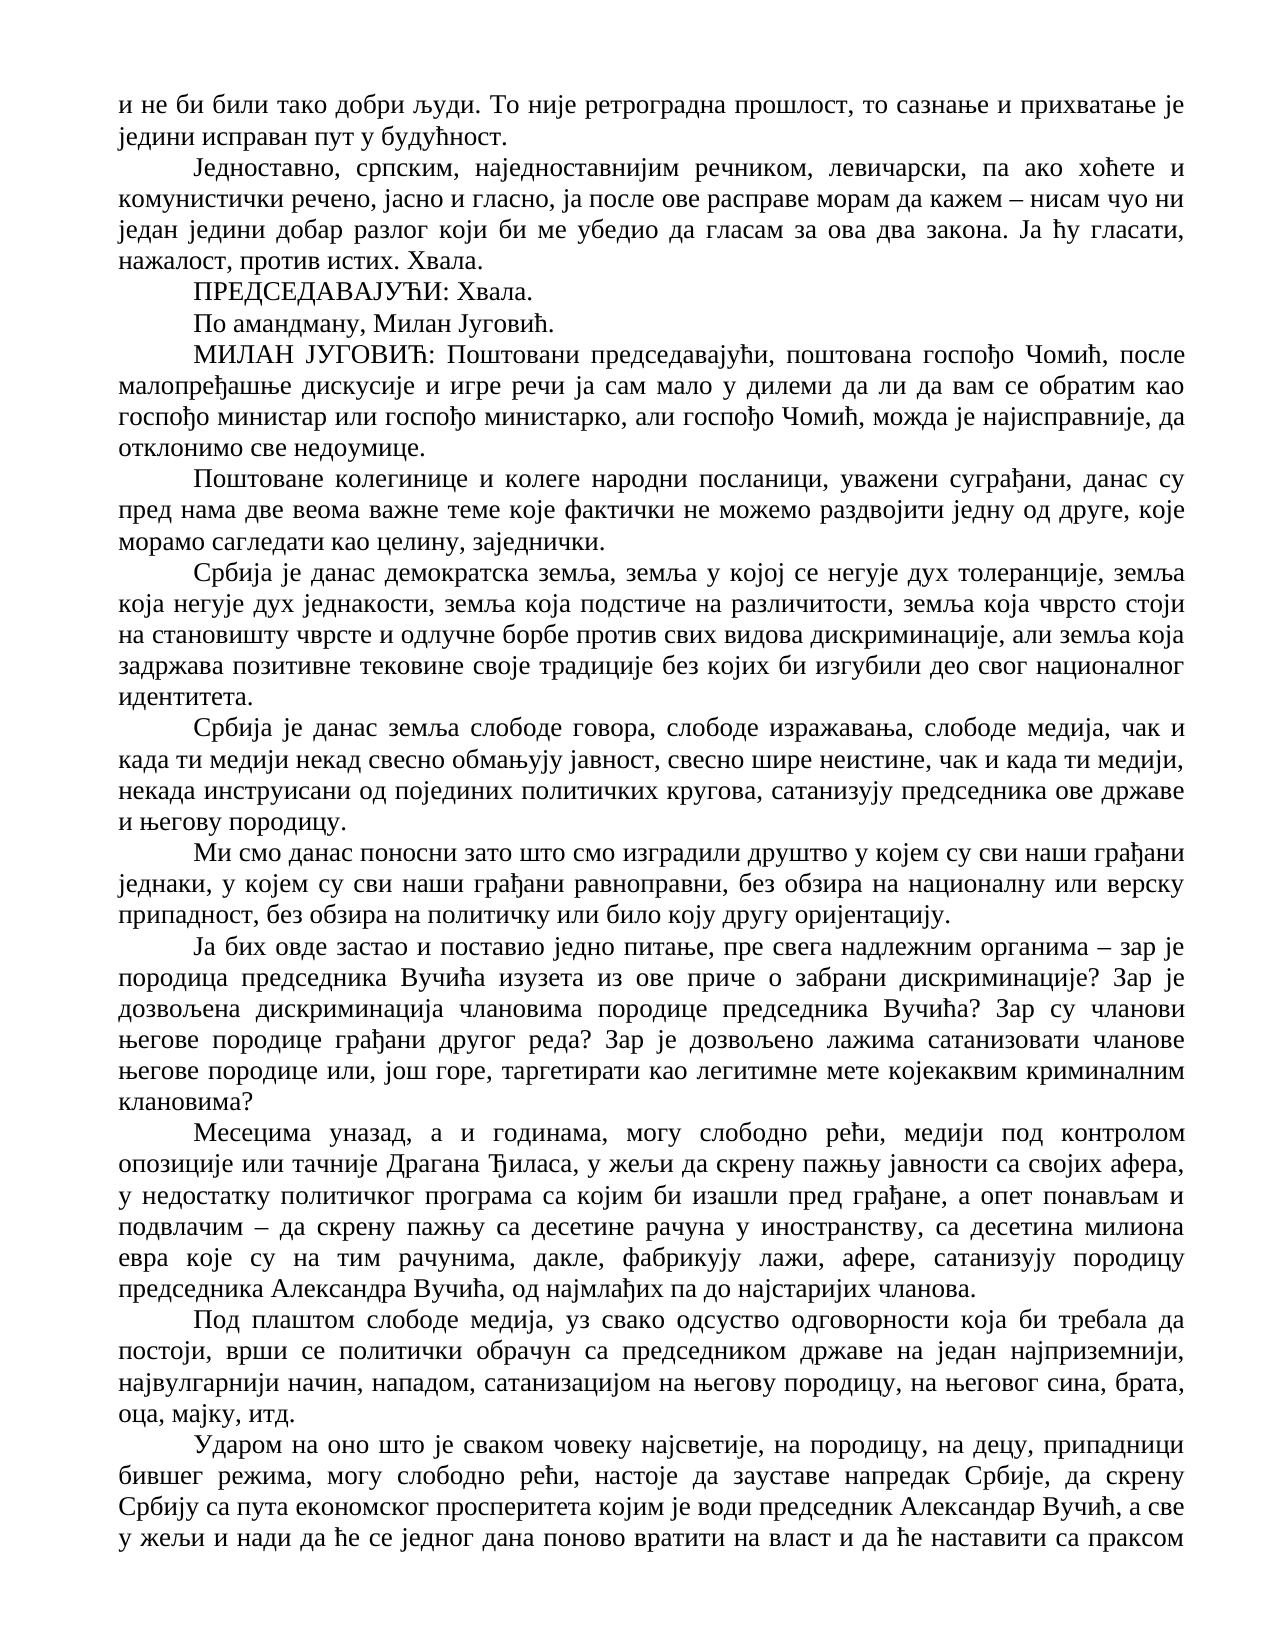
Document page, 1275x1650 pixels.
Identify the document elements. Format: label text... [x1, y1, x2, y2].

text Једноставно, српским, наједноставнијим речником, левичарски, па ако хоћете и комунистички речено, јасно и гласно, ја после ове расправе морам да кажем – нисам чуо ни један једини добар разлог који би ме убедио да гласам за ова два закона. Ја ћу гласати, нажалост, против истих. Хвала. [118, 151, 1186, 276]
text Поштоване колегинице и колеге народни посланици, уважени суграђани, данас су пред нама две веома важне теме које фактички не можемо раздвојити једну од друге, које морамо сагледати као целину, заједнички. [118, 462, 1186, 556]
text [118, 1428, 1186, 1552]
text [118, 89, 1186, 151]
text Србија је данас земља слободе говора, слободе изражавања, слободе медија, чак и када ти медији некад свесно обмањују јавност, свесно шире неистине, чак и када ти медији, некада инструисани од појединих политичких кругова, сатанизују председника ове државе и његову породицу. [118, 712, 1186, 836]
text По амандману, Милан Југовић. [118, 307, 1186, 338]
text Месецима уназад, а и годинама, могу слободно рећи, медији под контролом опозиције или тачније Драгана Ђиласа, у жељи да скрену пажњу јавности са својих афера, у недостатку политичког програма са којим би изашли пред грађане, а опет понављам и подвлачим – да скрену пажњу са десетине рачуна у иностранству, са десетина милиона евра које су на тим рачунима, дакле, фабрикују лажи, афере, сатанизују породицу председника Александра Вучића, од најмлађих па до најстаријих чланова. [118, 1116, 1186, 1303]
text Ја бих овде застао и поставио једно питање, пре свега надлежним органима – зар је породица председника Вучића изузета из ове приче о забрани дискриминације? Зар је дозвољена дискриминација члановима породице председника Вучића? Зар су чланови његове породице грађани другог реда? Зар је дозвољено лажима сатанизовати чланове његове породице или, још горе, таргетирати као легитимне мете којекаквим криминалним клановима? [118, 929, 1186, 1116]
text МИЛАН ЈУГОВИЋ: Поштовани председавајући, поштована госпођо Чомић, после малопређашње дискусије и игре речи ја сам мало у дилеми да ли да вам се обратим као госпођо министар или госпођо министарко, али госпођо Чомић, можда је најисправније, да отклонимо све недоумице. [118, 338, 1186, 462]
text ПРЕДСЕДАВАЈУЋИ: Хвала. [118, 276, 1186, 307]
text Ми смо данас поносни зато што смо изградили друштво у којем су сви наши грађани једнаки, у којем су сви наши грађани равноправни, без обзира на националну или верску припадност, без обзира на политичку или било коју другу оријентацију. [118, 836, 1186, 929]
text Србија је данас демократска земља, земља у којој се негује дух толеранције, земља која негује дух једнакости, земља која подстиче на различитости, земља која чврсто стоји на становишту чврсте и одлучне борбе против свих видова дискриминације, али земља која задржава позитивне тековине своје традиције без којих би изгубили део свог националног идентитета. [118, 556, 1186, 712]
text Под плаштом слободе медија, уз свако одсуство одговорности која би требала да постоји, врши се политички обрачун са председником државе на један најприземнији, највулгарнији начин, нападом, сатанизацијом на његову породицу, на његовог сина, брата, оца, мајку, итд. [118, 1303, 1186, 1428]
